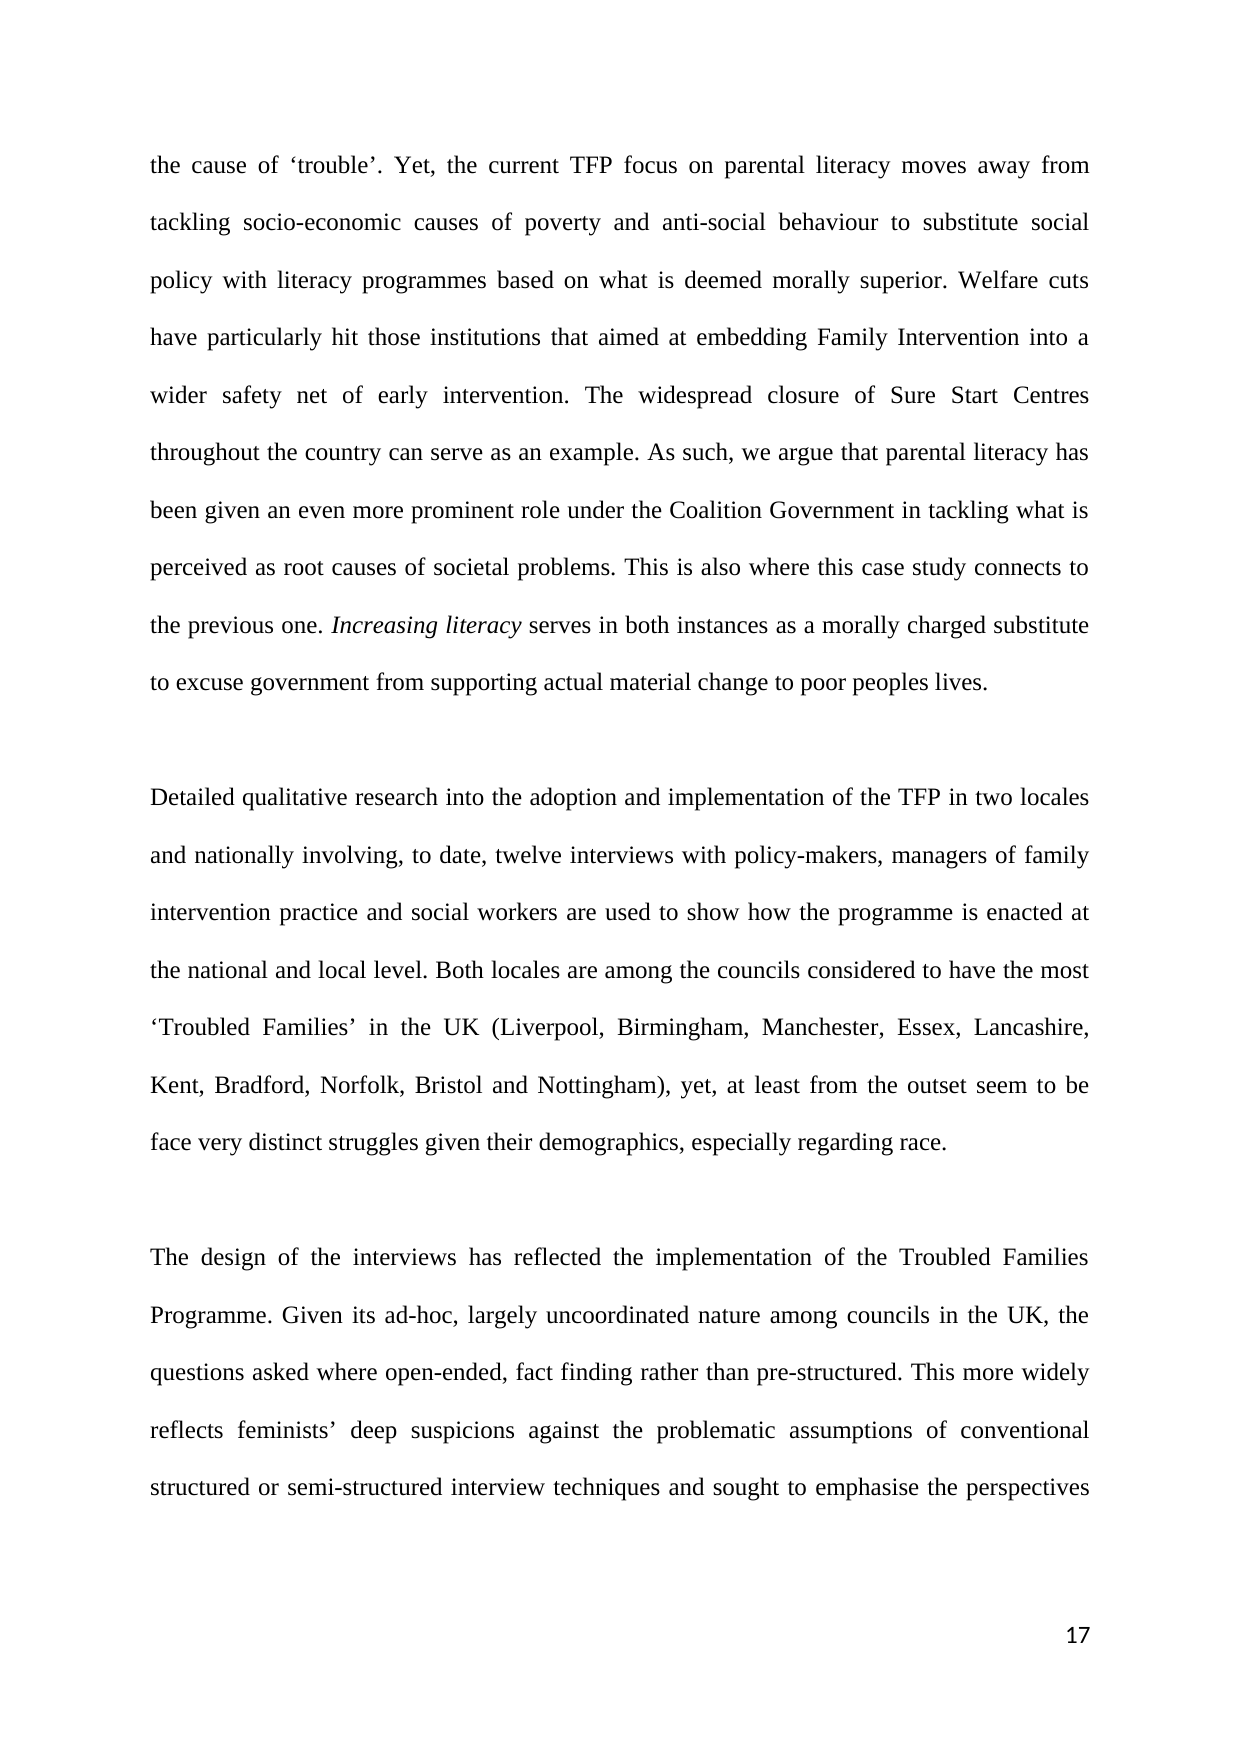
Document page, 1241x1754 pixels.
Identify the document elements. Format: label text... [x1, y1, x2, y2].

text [150, 150, 1090, 696]
text Detailed qualitative research into the adoption and implementation of the TFP in two locales and nationally involving, to date, twelve interviews with policy-makers, managers of family intervention practice and social workers are used to show how the programme is enacted at the national and local level. Both locales are among the councils considered to have the most ‘Troubled Families’ in the UK (Liverpool, Birmingham, Manchester, Essex, Lancashire, Kent, Bradford, Norfolk, Bristol and Nottingham), yet, at least from the outset seem to be face very distinct struggles given their demographics, especially regarding race. [150, 782, 1090, 1156]
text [150, 1242, 1090, 1501]
